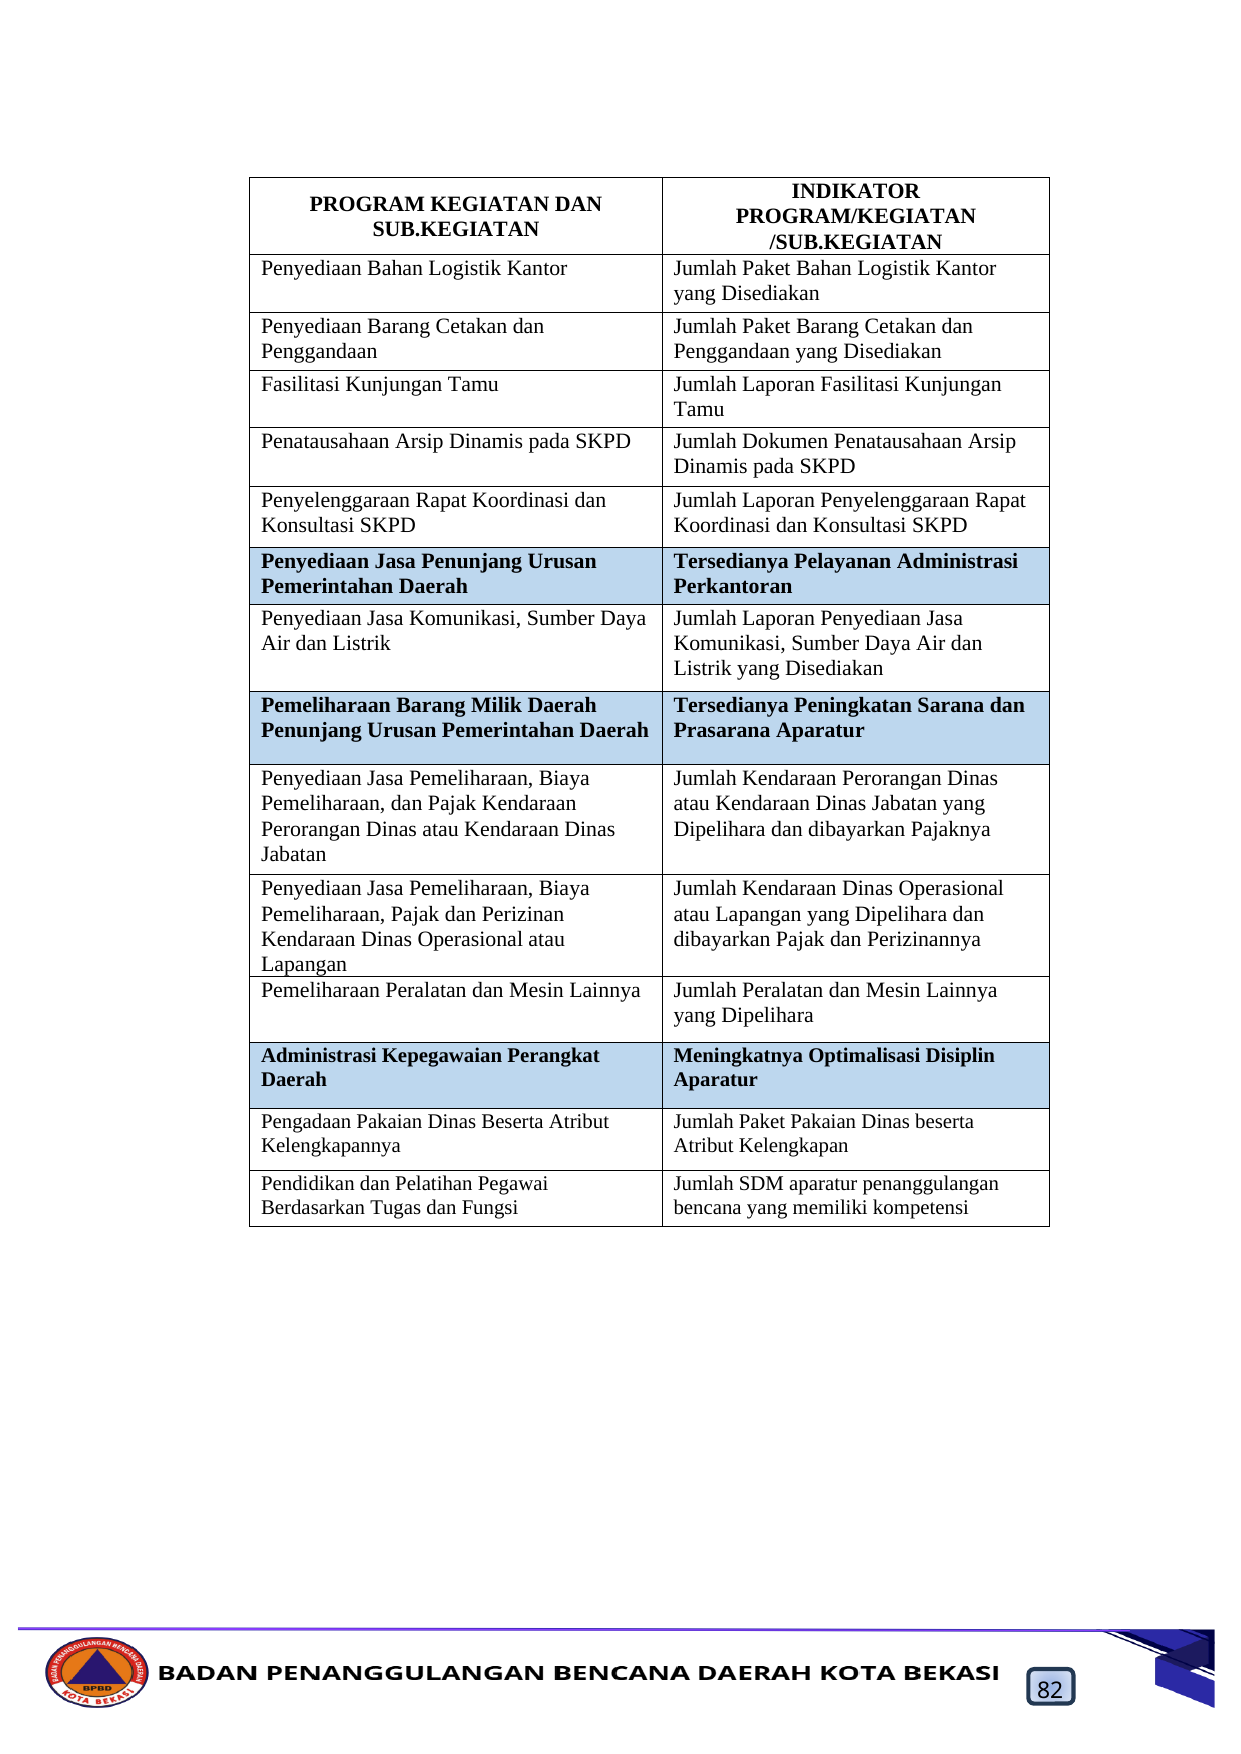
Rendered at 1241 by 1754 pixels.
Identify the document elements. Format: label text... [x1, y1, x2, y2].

table_cell Jumlah Kendaraan Perorangan Dinas atau Kendaraan Dinas Jabatan yang Dipelihara dan dibayarkan Pajaknya [663, 765, 1049, 874]
table_cell Penyediaan Jasa Penunjang Urusan Pemerintahan Daerah [250, 548, 662, 604]
table_cell Administrasi Kepegawaian Perangkat Daerah [250, 1043, 662, 1108]
table_cell Jumlah Laporan Fasilitasi Kunjungan Tamu [663, 371, 1049, 427]
table_cell Jumlah Paket Pakaian Dinas beserta Atribut Kelengkapan [663, 1109, 1049, 1170]
table_cell Penyediaan Barang Cetakan dan Penggandaan [250, 313, 662, 370]
table_cell Meningkatnya Optimalisasi Disiplin Aparatur [663, 1043, 1049, 1108]
table_cell Pemeliharaan Peralatan dan Mesin Lainnya [250, 977, 662, 1042]
table_cell Jumlah Peralatan dan Mesin Lainnya yang Dipelihara [663, 977, 1049, 1042]
table_cell Penyediaan Bahan Logistik Kantor [250, 255, 662, 312]
picture [11, 1623, 1223, 1712]
table_cell Penatausahaan Arsip Dinamis pada SKPD [250, 428, 662, 486]
table_cell Jumlah Dokumen Penatausahaan Arsip Dinamis pada SKPD [663, 428, 1049, 486]
table_header PROGRAM KEGIATAN DAN SUB.KEGIATAN [250, 178, 662, 254]
table_cell Jumlah Paket Bahan Logistik Kantor yang Disediakan [663, 255, 1049, 312]
table_cell Jumlah Kendaraan Dinas Operasional atau Lapangan yang Dipelihara dan dibayarkan Pajak dan Perizinannya [663, 875, 1049, 976]
table_cell Pengadaan Pakaian Dinas Beserta Atribut Kelengkapannya [250, 1109, 662, 1170]
table_cell Pendidikan dan Pelatihan Pegawai Berdasarkan Tugas dan Fungsi [250, 1171, 662, 1226]
table_cell Jumlah Laporan Penyediaan Jasa Komunikasi, Sumber Daya Air dan Listrik yang Disediakan [663, 605, 1049, 691]
table_cell Jumlah Laporan Penyelenggaraan Rapat Koordinasi dan Konsultasi SKPD [663, 487, 1049, 547]
table_cell Penyediaan Jasa Pemeliharaan, Biaya Pemeliharaan, dan Pajak Kendaraan Perorangan Dinas atau Kendaraan Dinas Jabatan [250, 765, 662, 874]
table_cell Pemeliharaan Barang Milik Daerah Penunjang Urusan Pemerintahan Daerah [250, 692, 662, 764]
table_cell Penyediaan Jasa Pemeliharaan, Biaya Pemeliharaan, Pajak dan Perizinan Kendaraan Dinas Operasional atau Lapangan [250, 875, 662, 976]
table_cell Tersedianya Peningkatan Sarana dan Prasarana Aparatur [663, 692, 1049, 764]
table_cell Penyediaan Jasa Komunikasi, Sumber Daya Air dan Listrik [250, 605, 662, 691]
table_header INDIKATOR PROGRAM/KEGIATAN /SUB.KEGIATAN [663, 178, 1049, 254]
table_cell Jumlah Paket Barang Cetakan dan Penggandaan yang Disediakan [663, 313, 1049, 370]
table_cell Penyelenggaraan Rapat Koordinasi dan Konsultasi SKPD [250, 487, 662, 547]
table_cell Jumlah SDM aparatur penanggulangan bencana yang memiliki kompetensi [663, 1171, 1049, 1226]
table_cell Tersedianya Pelayanan Administrasi Perkantoran [663, 548, 1049, 604]
table_cell Fasilitasi Kunjungan Tamu [250, 371, 662, 427]
